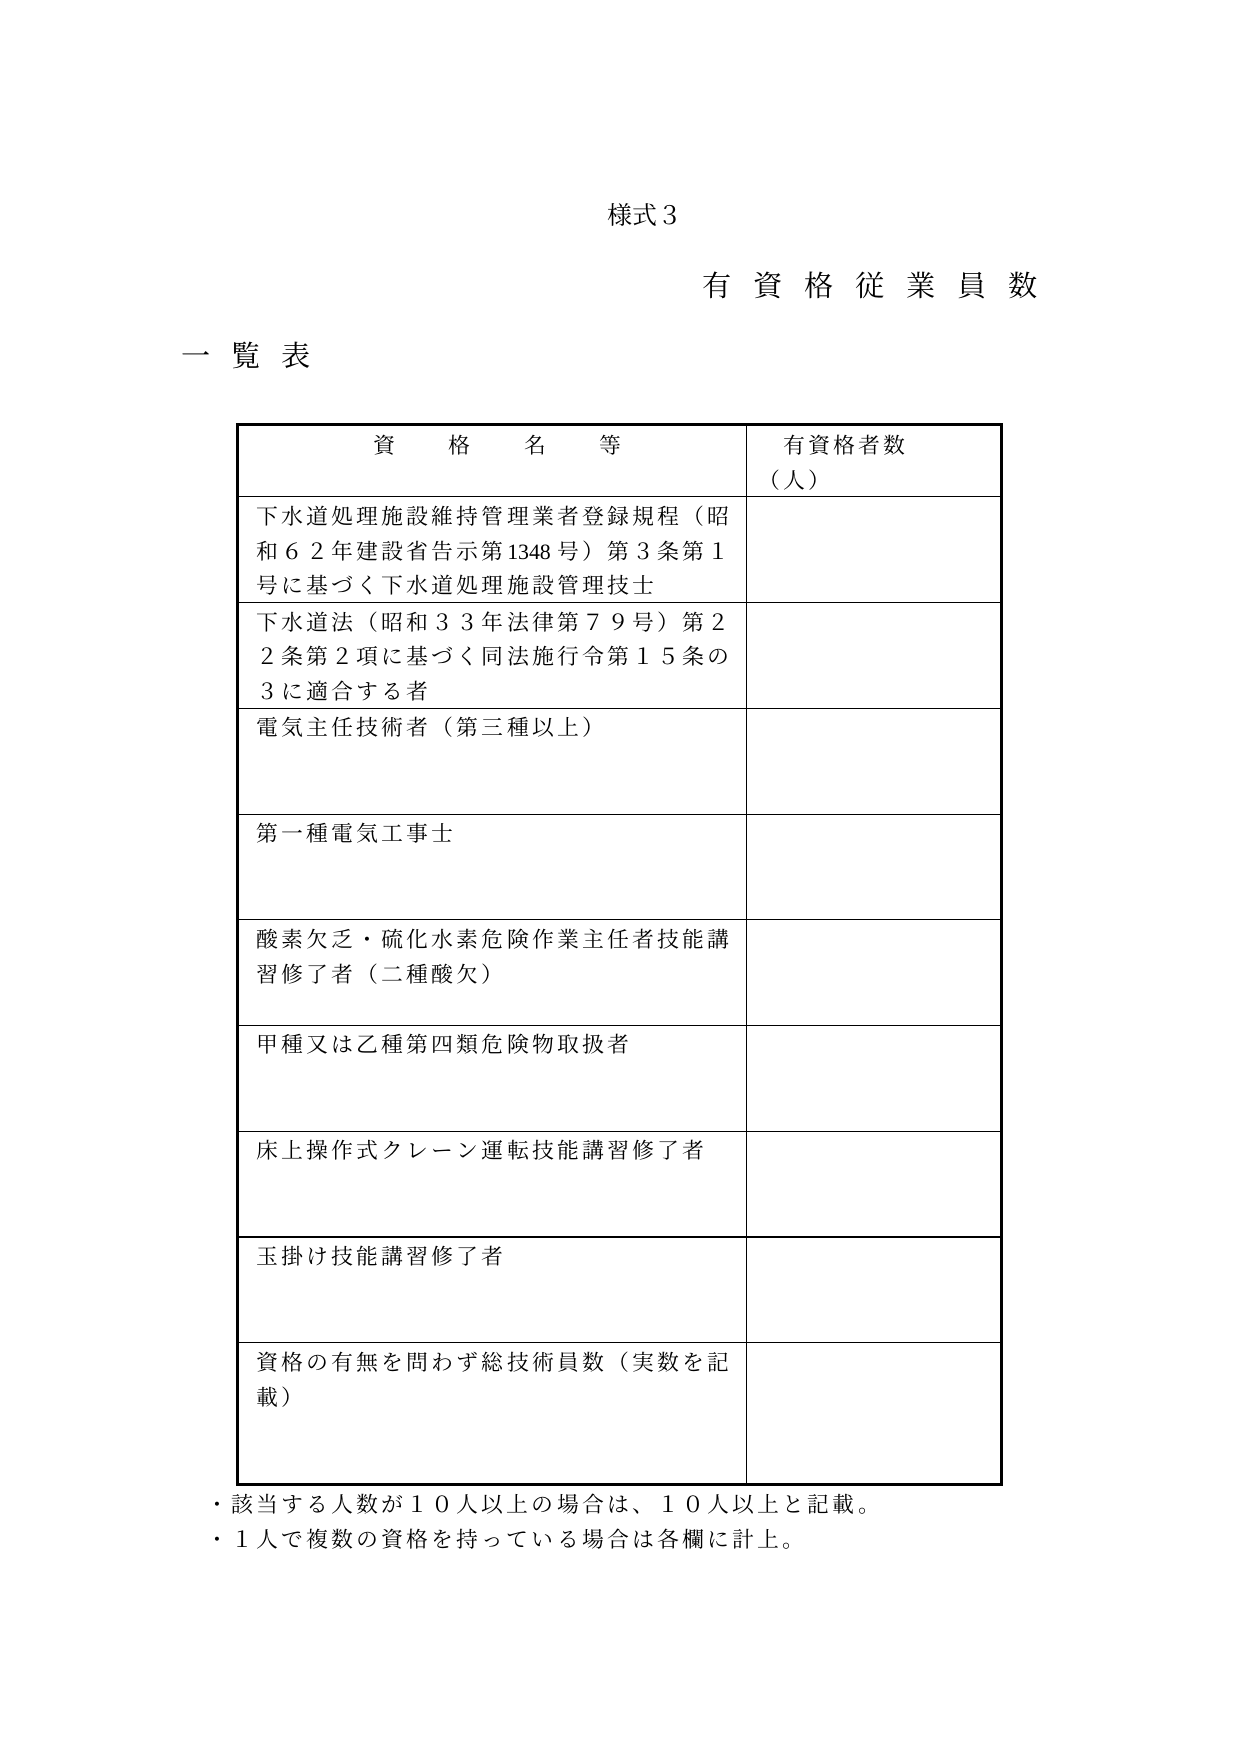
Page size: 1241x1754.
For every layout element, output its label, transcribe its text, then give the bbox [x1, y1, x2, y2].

table_cell 第一種電気工事士 [239, 815, 746, 919]
table_header 有資格者数 （人） [747, 426, 1000, 496]
table_cell 下水道法（昭和３３年法律第７９号）第２２条第２項に基づく同法施行令第１５条の３に適合する者 [239, 603, 746, 708]
table_cell 玉掛け技能講習修了者 [239, 1238, 746, 1342]
table_cell 電気主任技術者（第三種以上） [239, 709, 746, 813]
table_cell [747, 1132, 1000, 1236]
table_cell 甲種又は乙種第四類危険物取扱者 [239, 1026, 746, 1131]
text ・１人で複数の資格を持っている場合は各欄に計上。 [181, 1521, 1059, 1556]
table_cell 下水道処理施設維持管理業者登録規程（昭和６２年建設省告示第1348号）第３条第１号に基づく下水道処理施設管理技士 [239, 497, 746, 602]
table_header 資 格 名 等 [239, 426, 746, 496]
text 有資格従業員数一覧表 [181, 249, 1059, 388]
table_cell [747, 920, 1000, 1025]
table_cell [747, 603, 1000, 708]
table_cell [747, 1343, 1000, 1483]
table_cell [747, 497, 1000, 602]
table_cell [747, 1238, 1000, 1342]
table_cell [747, 709, 1000, 813]
table_cell 酸素欠乏・硫化水素危険作業主任者技能講習修了者（二種酸欠） [239, 920, 746, 1025]
table_cell [747, 1026, 1000, 1131]
table_cell [747, 815, 1000, 919]
text ・該当する人数が１０人以上の場合は、１０人以上と記載。 [181, 1486, 1059, 1521]
table_cell 床上操作式クレーン運転技能講習修了者 [239, 1132, 746, 1236]
text 様式３ [181, 179, 1059, 249]
table_cell 資格の有無を問わず総技術員数（実数を記載） [239, 1343, 746, 1483]
